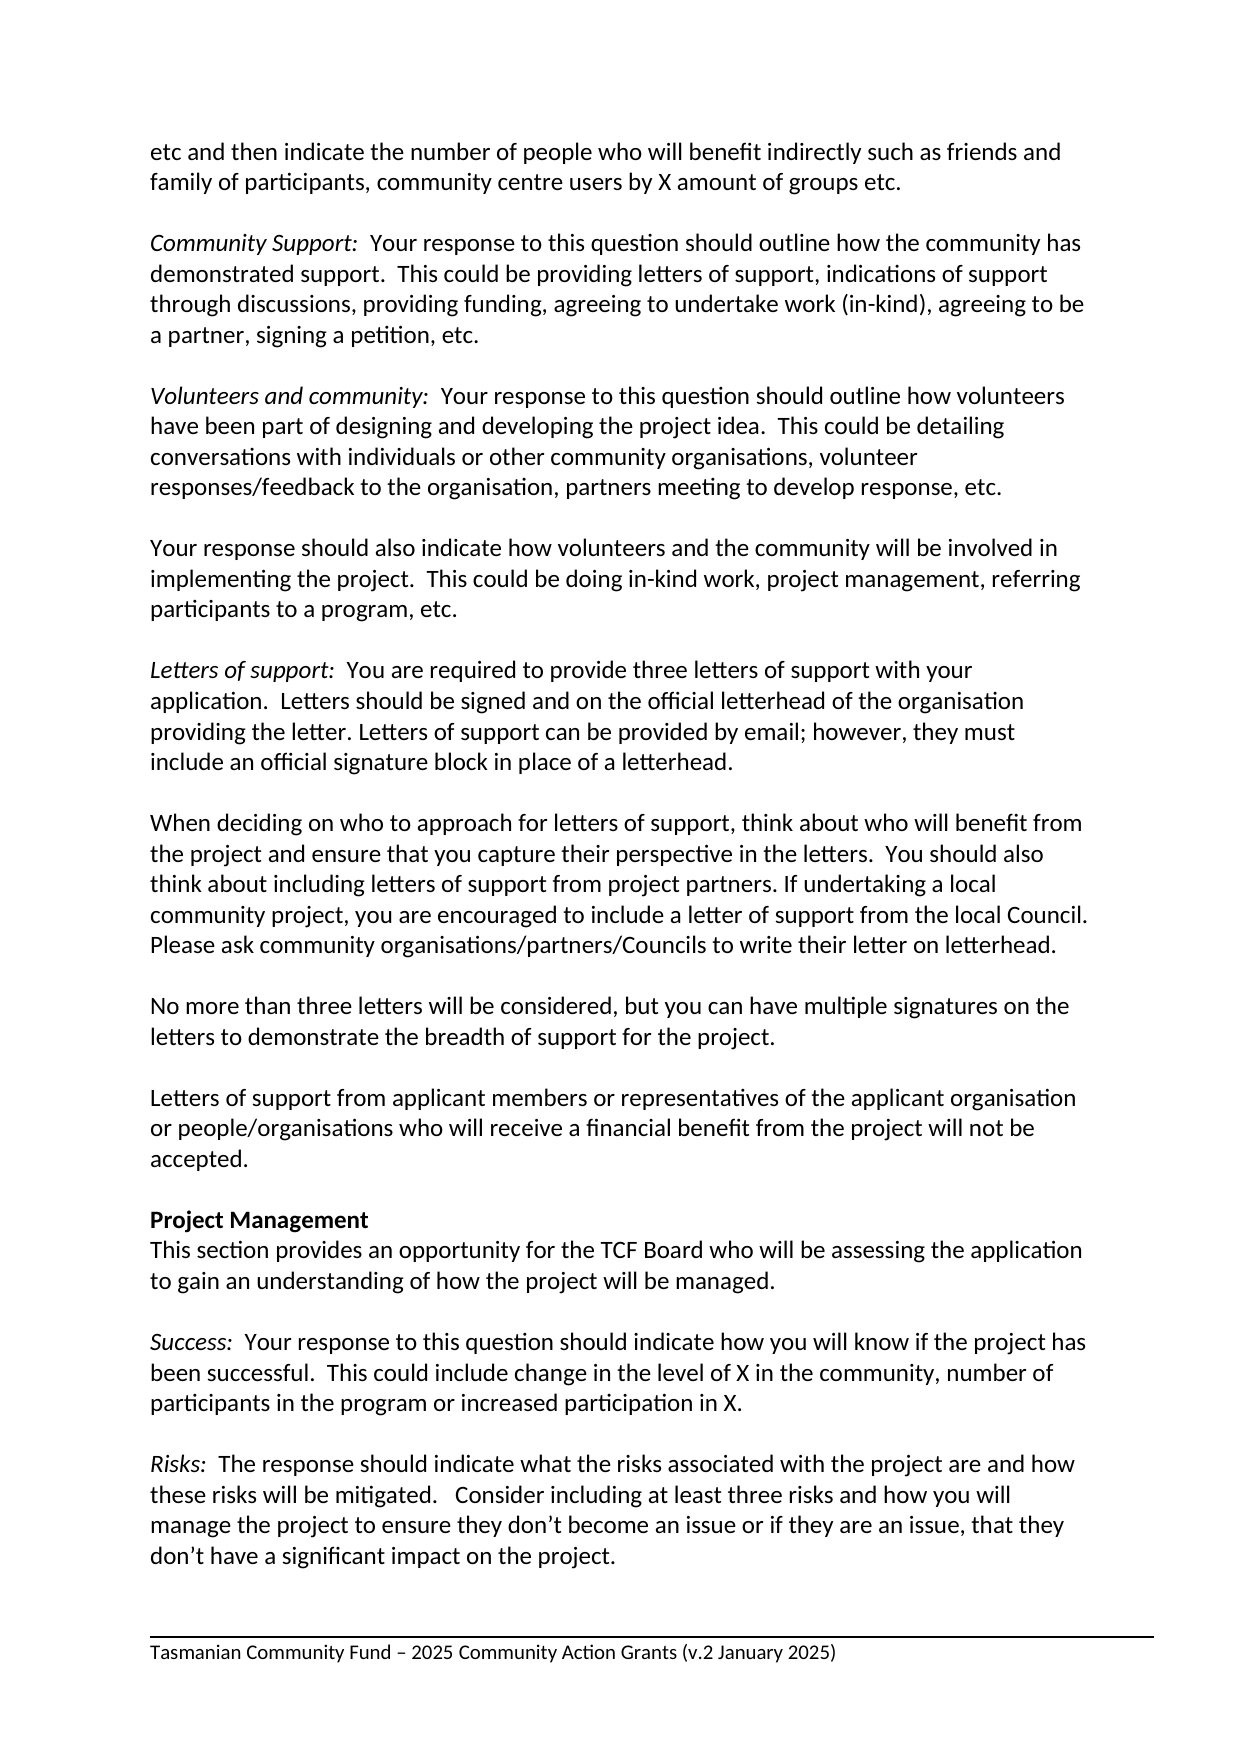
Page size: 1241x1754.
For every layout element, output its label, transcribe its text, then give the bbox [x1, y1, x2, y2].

text Community Support: Your response to this question should outline how the community has demonstrated support. This could be providing letters of support, indications of support through discussions, providing funding, agreeing to undertake work (in-kind), agreeing to be a partner, signing a petition, etc. [150, 227, 1090, 349]
text Your response should also indicate how volunteers and the community will be involved in implementing the project. This could be doing in-kind work, project management, referring participants to a program, etc. [150, 533, 1090, 624]
text No more than three letters will be considered, but you can have multiple signatures on the letters to demonstrate the breadth of support for the project. [150, 990, 1090, 1051]
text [150, 136, 1090, 197]
text Letters of support: You are required to provide three letters of support with your application. Letters should be signed and on the official letterhead of the organisation providing the letter. Letters of support can be provided by email; however, they must include an official signature block in place of a letterhead. [150, 655, 1090, 777]
text Success: Your response to this question should indicate how you will know if the project has been successful. This could include change in the level of X in the community, number of participants in the program or increased participation in X. [150, 1326, 1090, 1418]
text Volunteers and community: Your response to this question should outline how volunteers have been part of designing and developing the project idea. This could be detailing conversations with individuals or other community organisations, volunteer responses/feedback to the organisation, partners meeting to develop response, etc. [150, 380, 1090, 502]
text This section provides an opportunity for the TCF Board who will be assessing the application to gain an understanding of how the project will be managed. [150, 1234, 1090, 1296]
text Risks: The response should indicate what the risks associated with the project are and how these risks will be mitigated. Consider including at least three risks and how you will manage the project to ensure they don’t become an issue or if they are an issue, that they don’t have a significant impact on the project. [150, 1448, 1090, 1570]
text Project Management [150, 1204, 1090, 1234]
text When deciding on who to approach for letters of support, think about who will benefit from the project and ensure that you capture their perspective in the letters. You should also think about including letters of support from project partners. If undertaking a local community project, you are encouraged to include a letter of support from the local Council. Please ask community organisations/partners/Councils to write their letter on letterhead. [150, 807, 1090, 960]
text Letters of support from applicant members or representatives of the applicant organisation or people/organisations who will receive a financial benefit from the project will not be accepted. [150, 1082, 1090, 1173]
